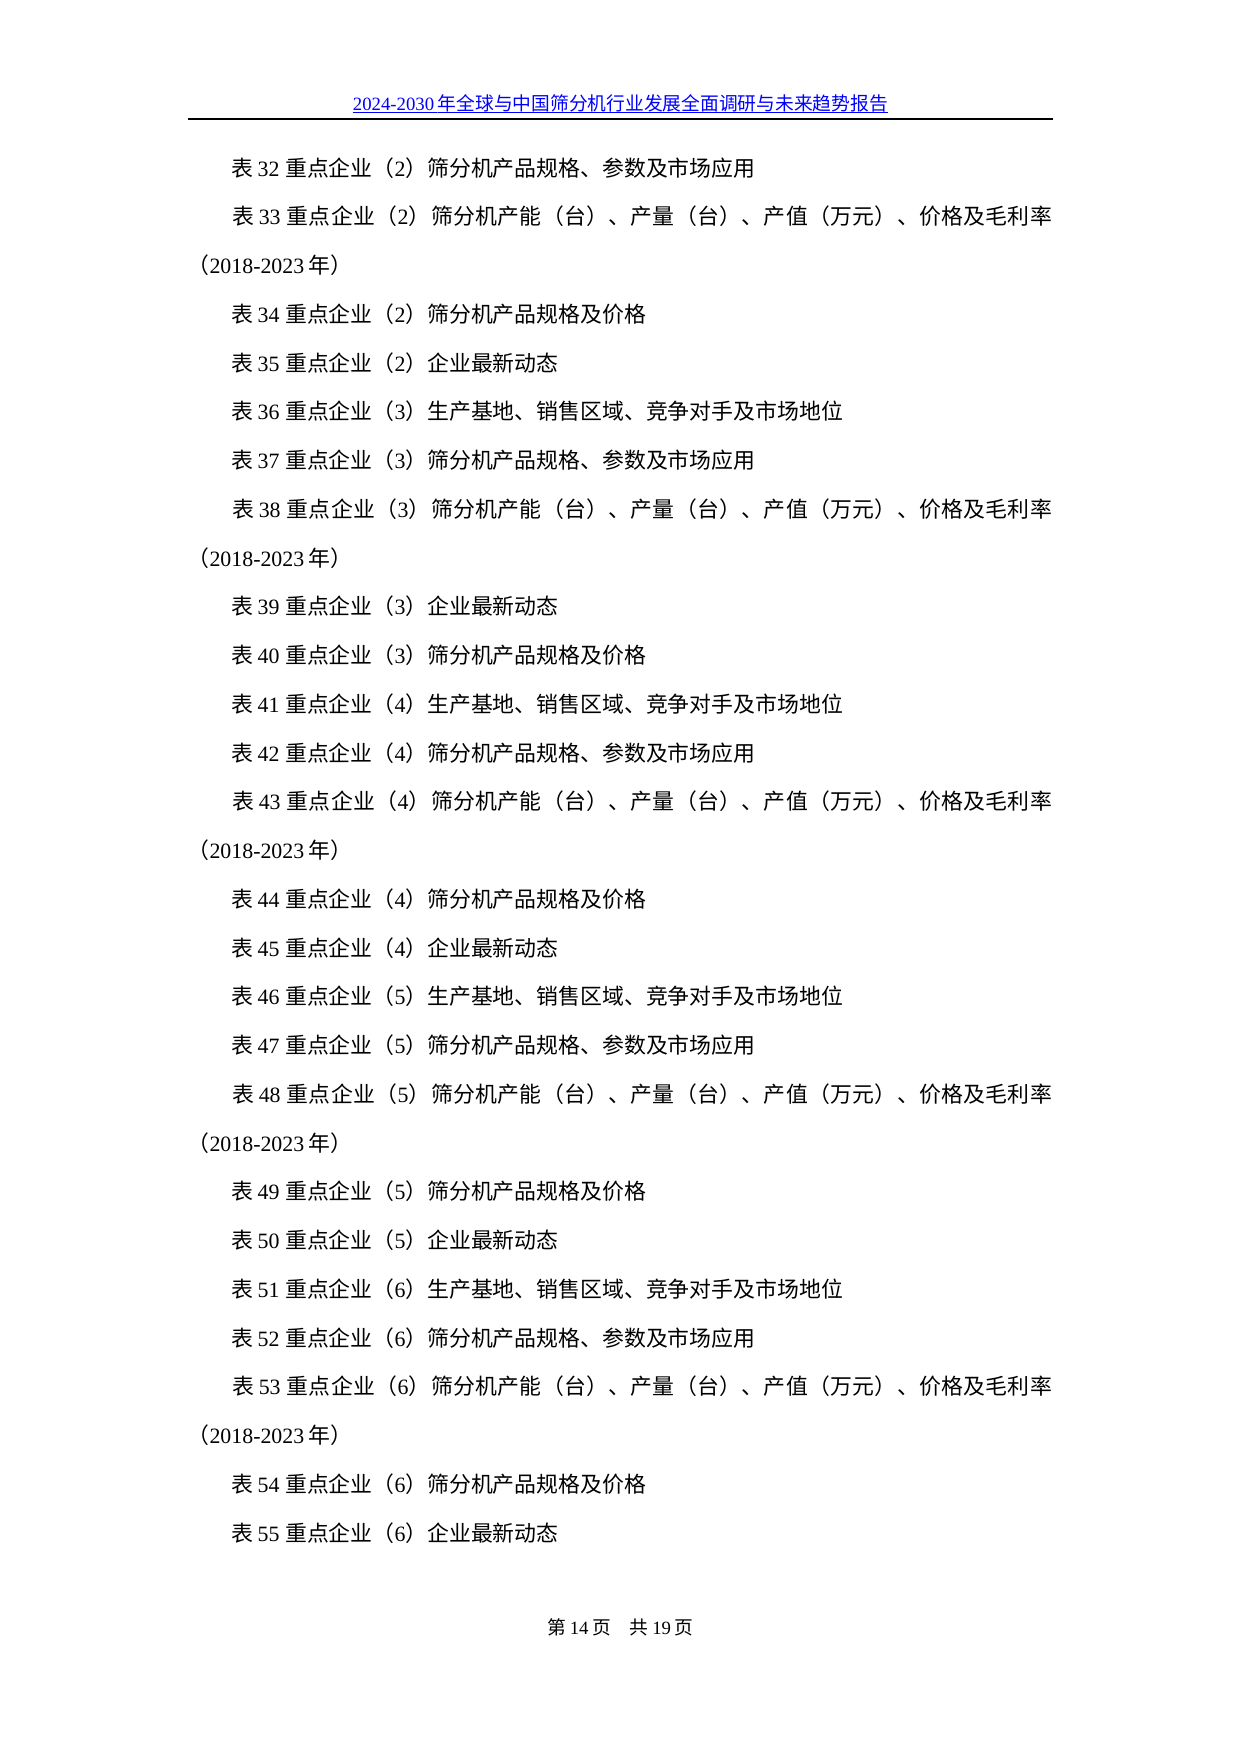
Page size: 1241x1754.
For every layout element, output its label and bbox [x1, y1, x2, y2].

text [187, 150, 1053, 1548]
